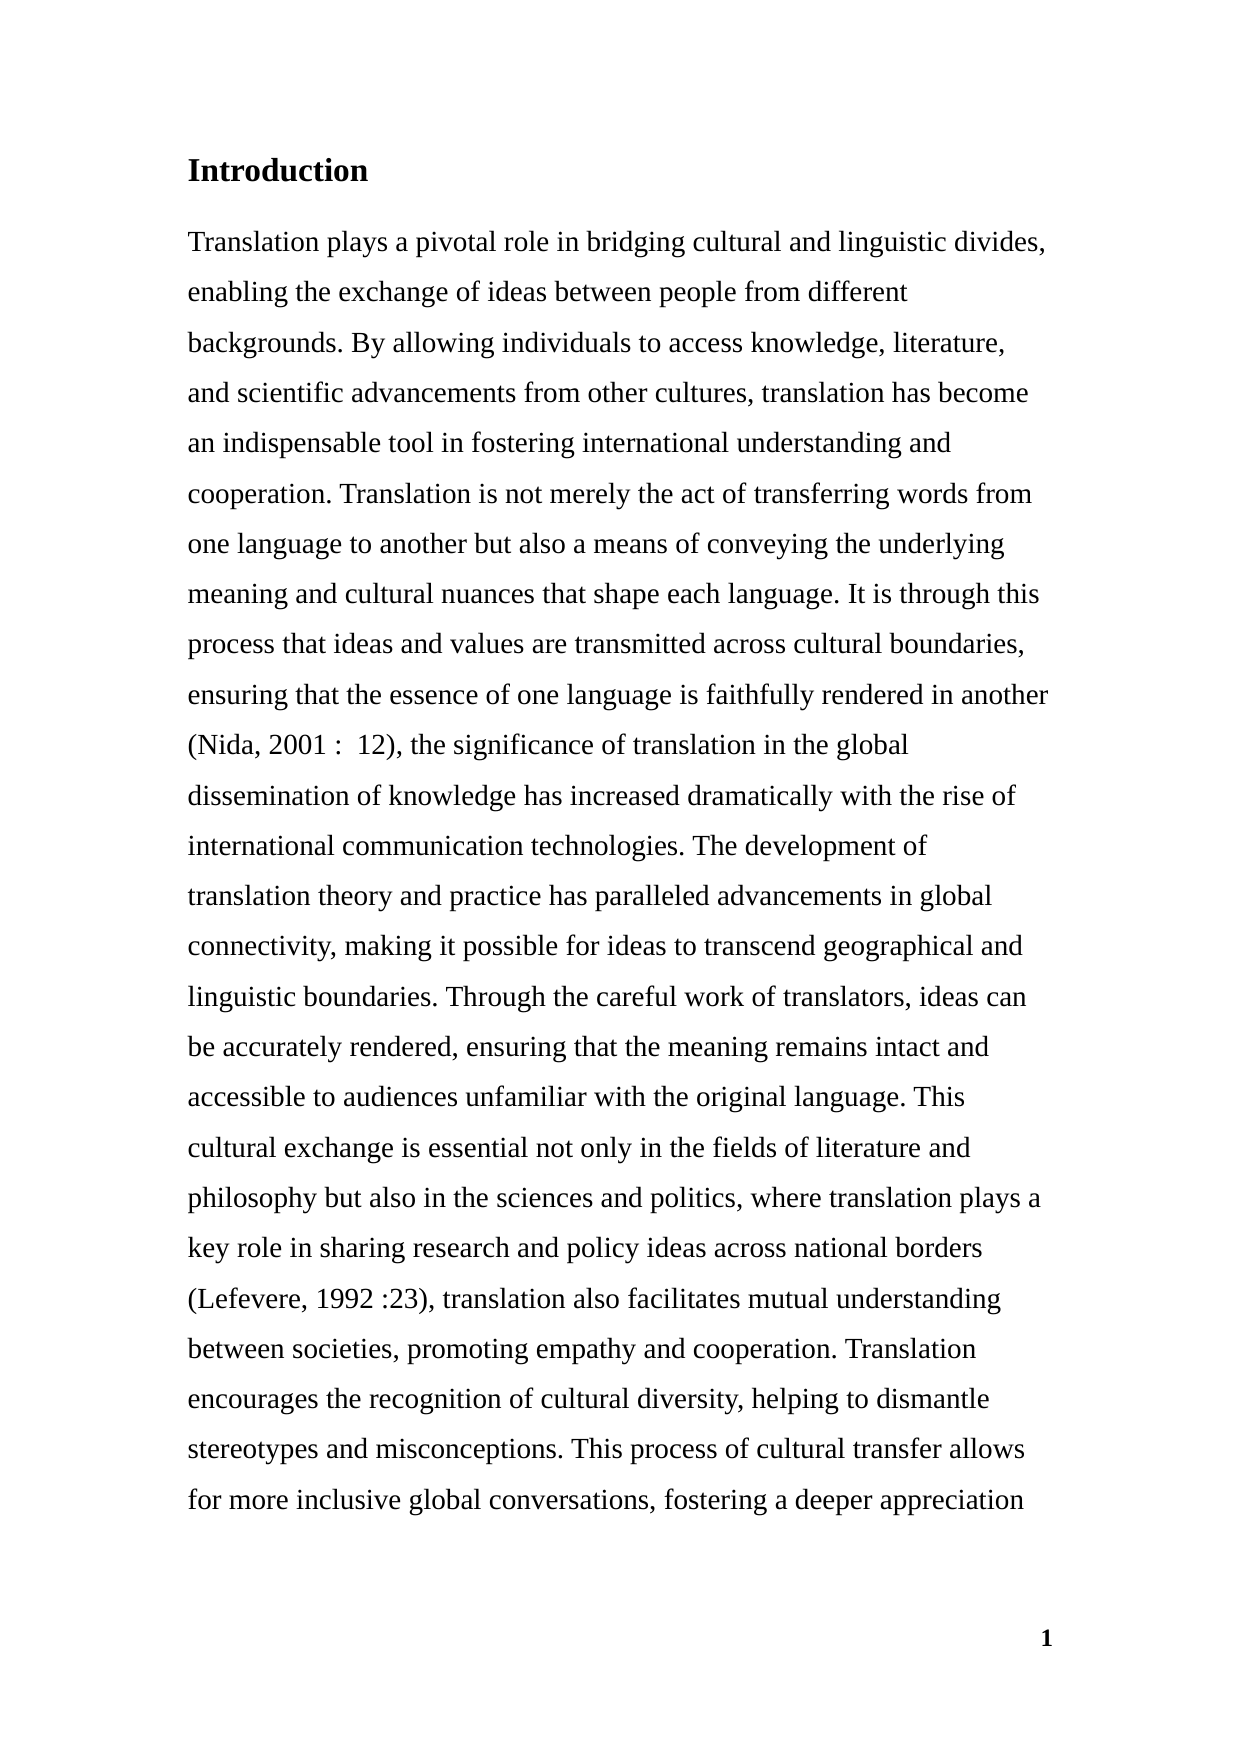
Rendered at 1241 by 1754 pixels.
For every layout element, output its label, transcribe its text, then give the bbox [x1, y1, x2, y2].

text Introduction [187, 150, 1053, 188]
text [187, 224, 1053, 1516]
